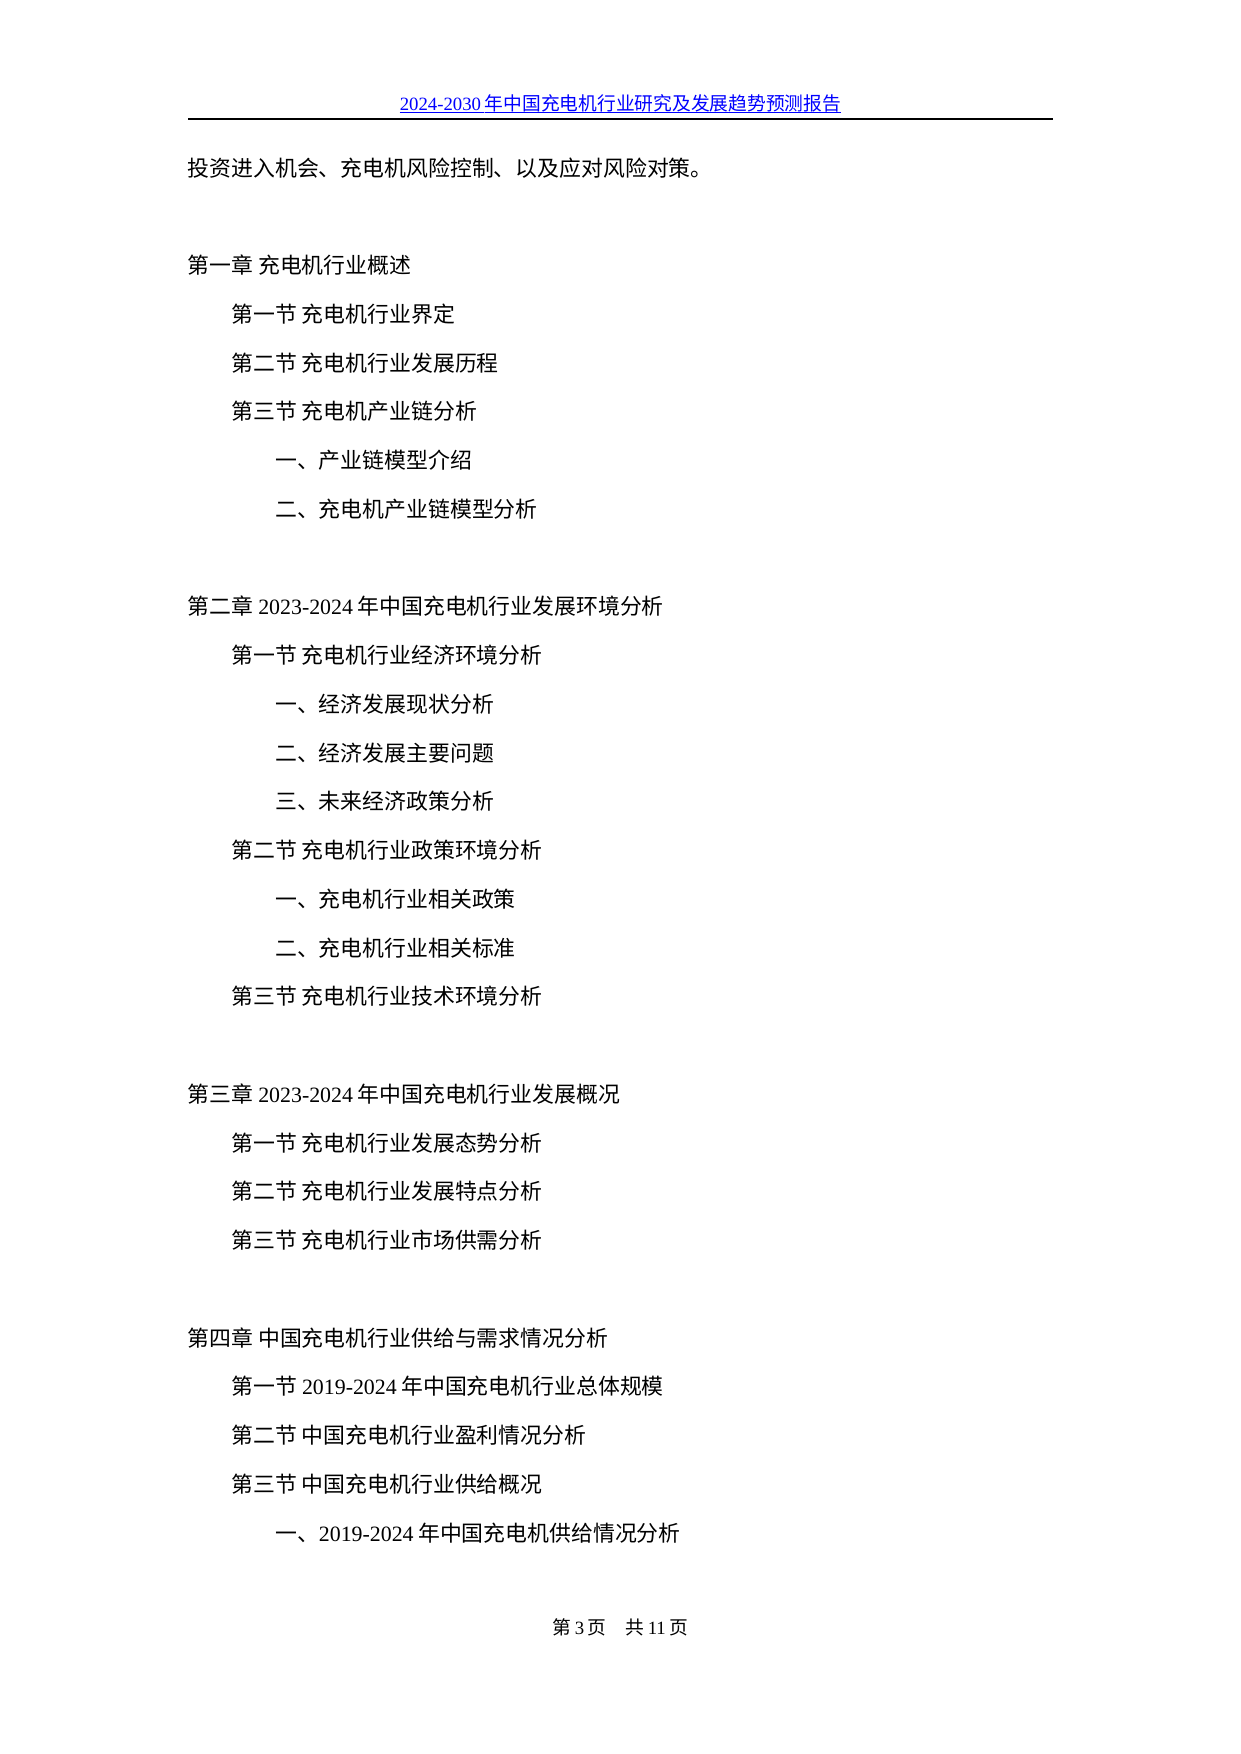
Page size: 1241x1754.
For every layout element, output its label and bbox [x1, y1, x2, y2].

text [187, 150, 1053, 1548]
